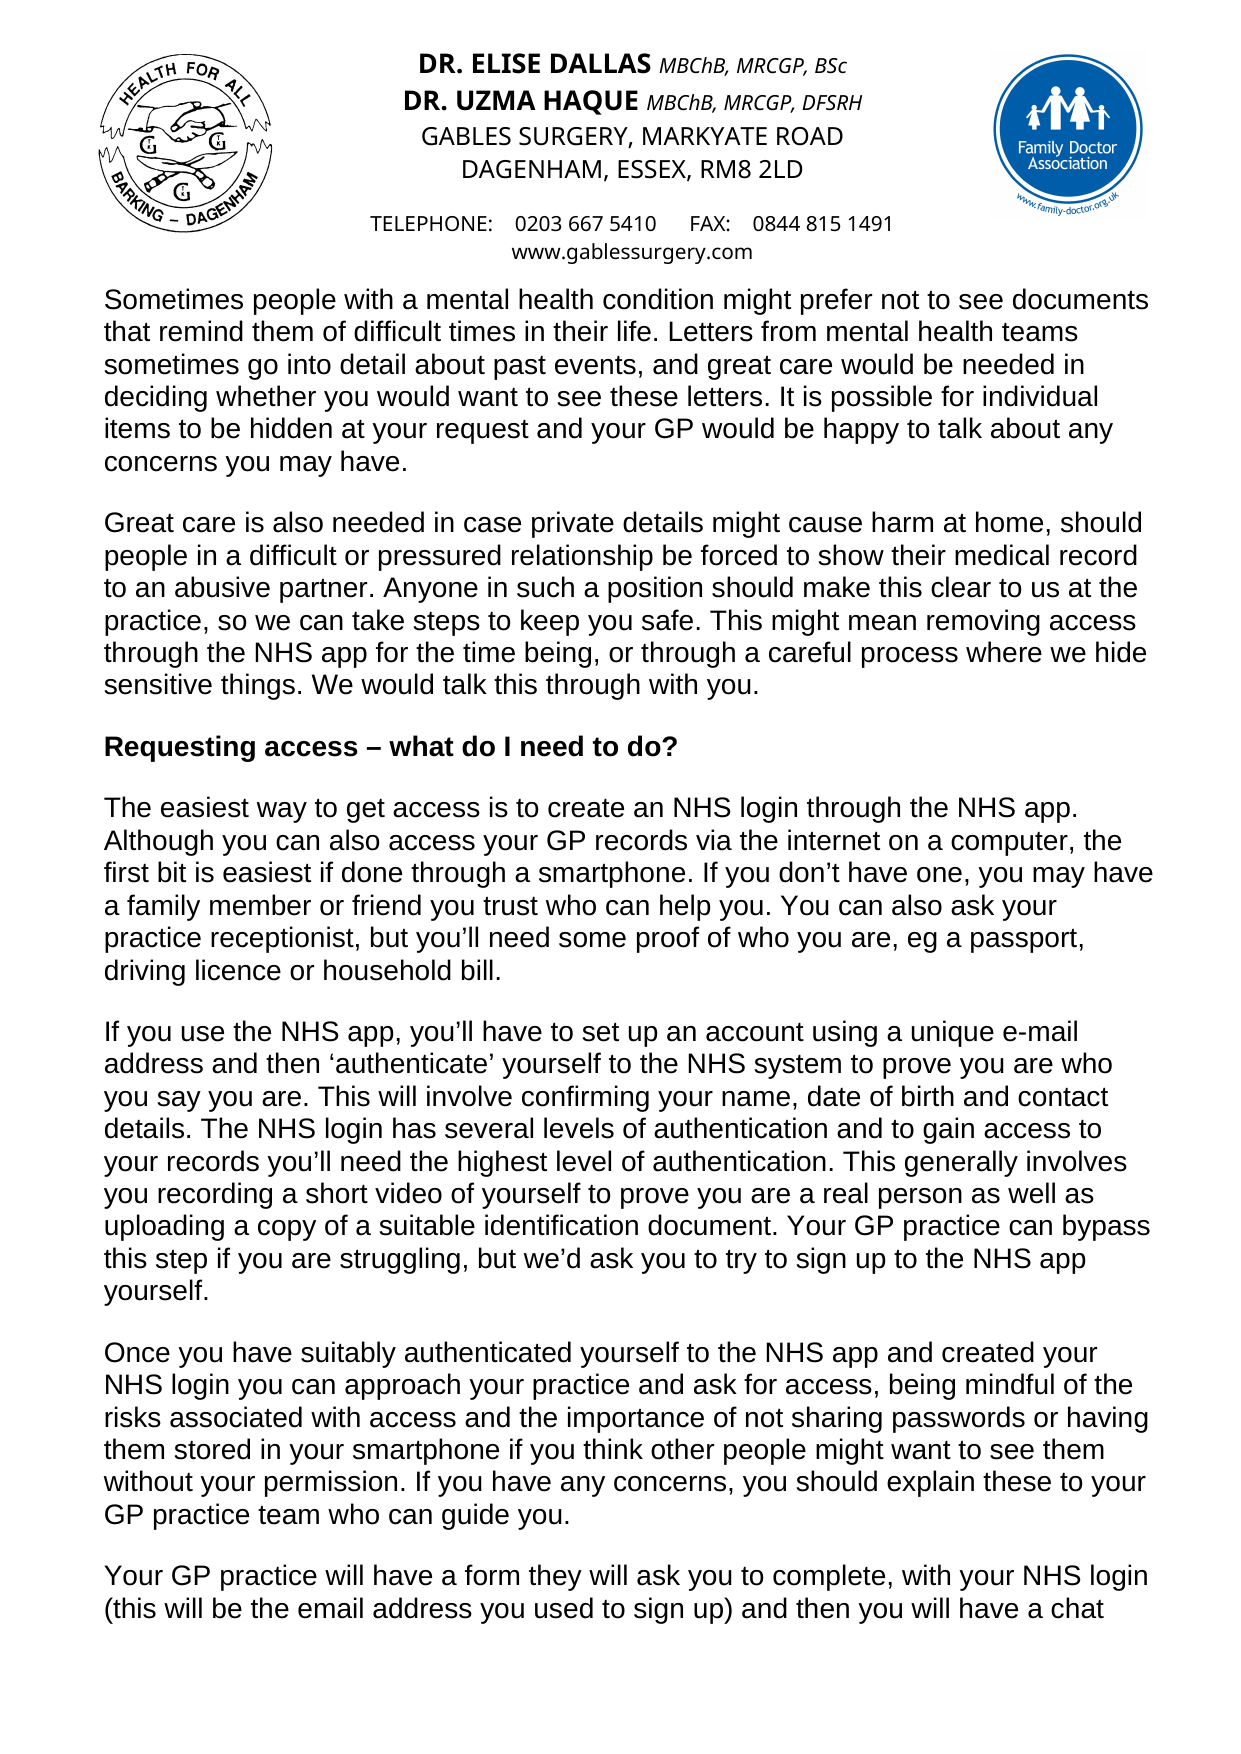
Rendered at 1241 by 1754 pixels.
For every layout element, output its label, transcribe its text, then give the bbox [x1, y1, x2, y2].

text Sometimes people with a mental health condition might prefer not to see documents that remind them of difficult times in their life. Letters from mental health teams sometimes go into detail about past events, and great care would be needed in deciding whether you would want to see these letters. It is possible for individual items to be hidden at your request and your GP would be happy to talk about any concerns you may have. [103, 283, 1162, 477]
text If you use the NHS app, you’ll have to set up an account using a unique e-mail address and then ‘authenticate’ yourself to the NHS system to prove you are who you say you are. This will involve confirming your name, date of birth and contact details. The NHS login has several levels of authentication and to gain access to your records you’ll need the highest level of authentication. This generally involves you recording a short video of yourself to prove you are a real person as well as uploading a copy of a suitable identification document. Your GP practice can bypass this step if you are struggling, but we’d ask you to try to sign up to the NHS app yourself. [103, 1015, 1162, 1307]
text Requesting access – what do I need to do? [103, 730, 1162, 762]
picture [88, 44, 282, 244]
text Once you have suitably authenticated yourself to the NHS app and created your NHS login you can approach your practice and ask for access, being mindful of the risks associated with access and the importance of not sharing passwords or having them stored in your smartphone if you think other people might want to see them without your permission. If you have any concerns, you should explain these to your GP practice team who can guide you. [103, 1336, 1162, 1530]
text Great care is also needed in case private details might cause harm at home, should people in a difficult or pressured relationship be forced to show their medical record to an abusive partner. Anyone in such a position should make this clear to us at the practice, so we can take steps to keep you safe. This might mean removing access through the NHS app for the time being, or through a careful process where we hide sensitive things. We would talk this through with you. [103, 506, 1162, 701]
picture [988, 50, 1148, 220]
text The easiest way to get access is to create an NHS login through the NHS app. Although you can also access your GP records via the internet on a computer, the first bit is easiest if done through a smartphone. If you don’t have one, you may have a family member or friend you trust who can help you. You can also ask your practice receptionist, but you’ll need some proof of who you are, eg a passport, driving licence or household bill. [103, 791, 1162, 986]
